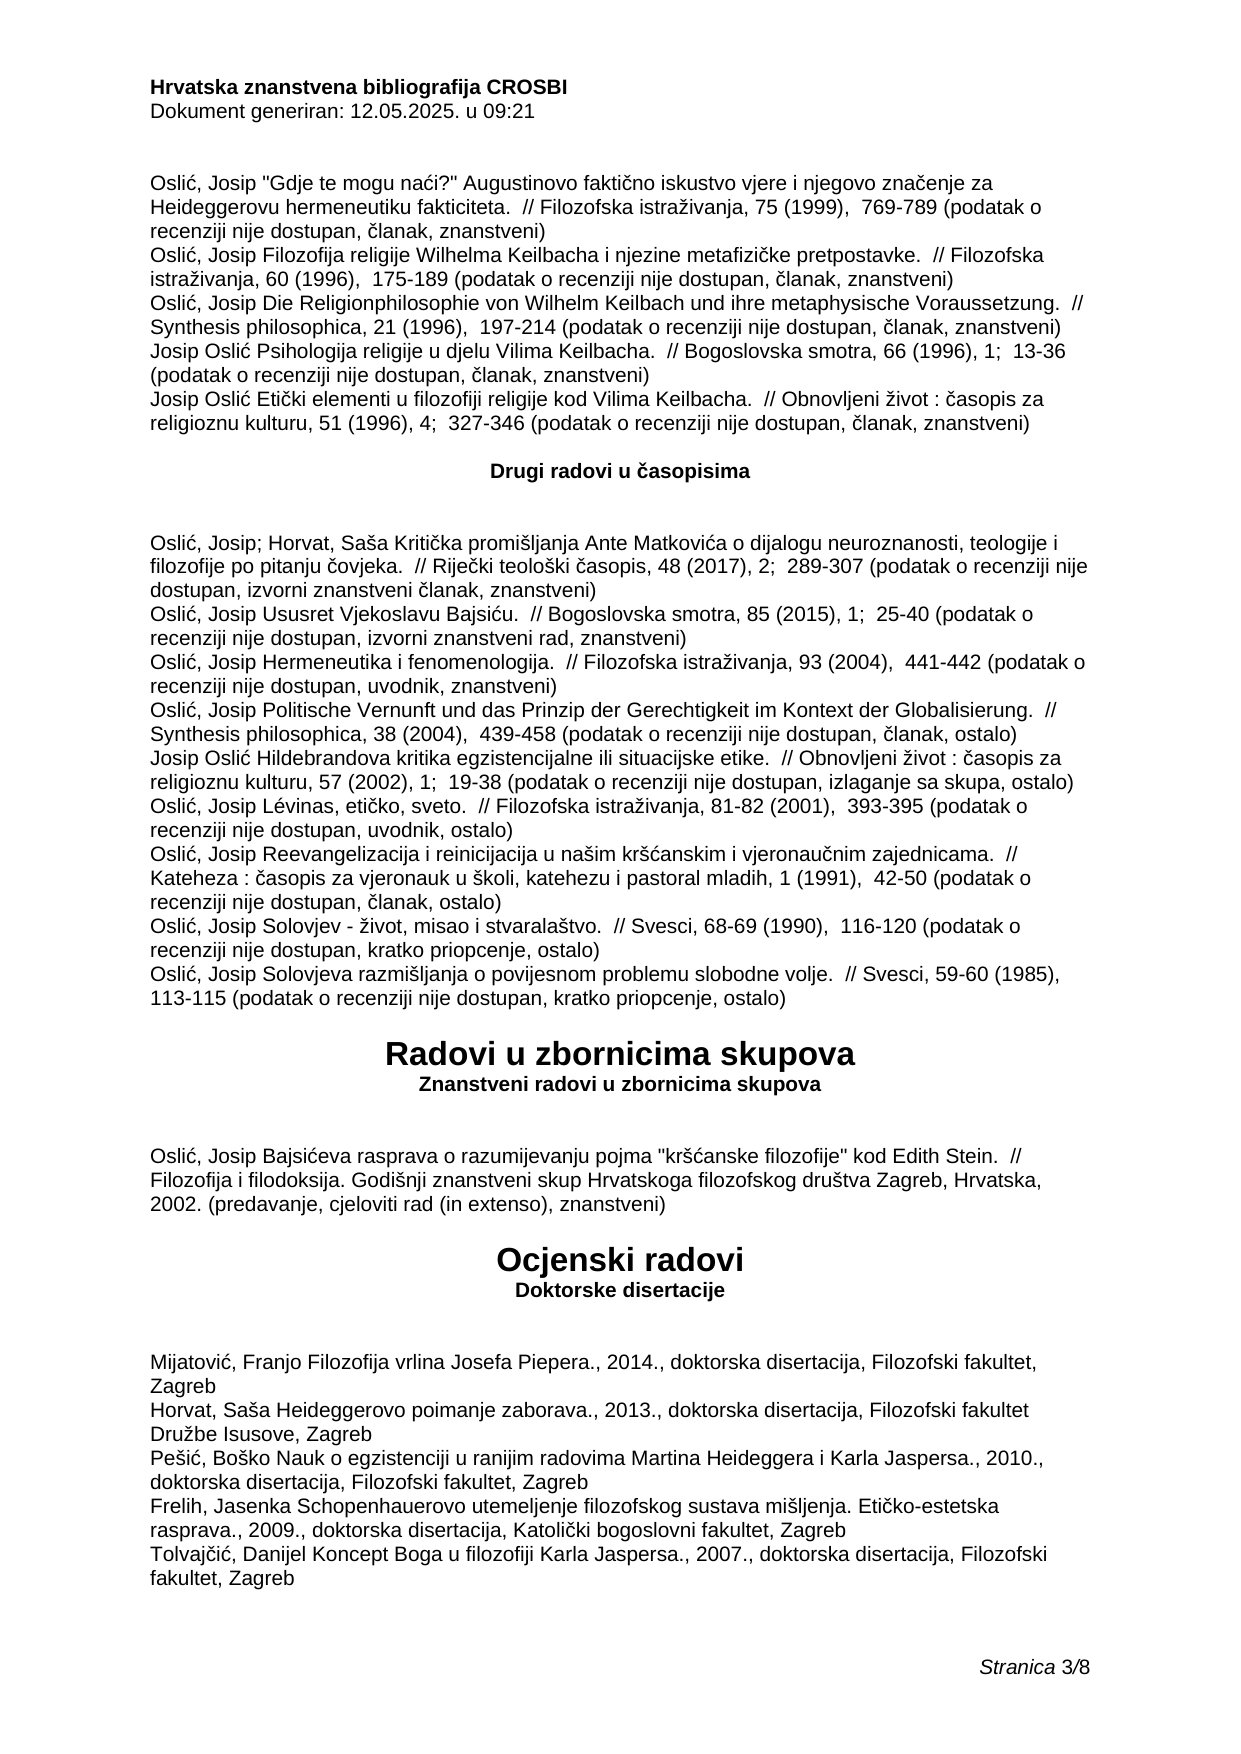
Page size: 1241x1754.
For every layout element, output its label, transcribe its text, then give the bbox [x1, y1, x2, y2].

text Oslić, Josip [150, 1144, 1090, 1216]
text Josip Oslić [150, 339, 1090, 387]
text Frelih, Jasenka [150, 1494, 1090, 1542]
text Oslić, Josip [150, 291, 1090, 339]
text Tolvajčić, Danijel [150, 1542, 1090, 1589]
text Oslić, Josip [150, 650, 1090, 698]
text Oslić, Josip [150, 602, 1090, 650]
subtitle Drugi radovi u časopisima [150, 458, 1090, 482]
text Oslić, Josip [150, 962, 1090, 1009]
text Horvat, Saša [150, 1398, 1090, 1446]
text Mijatović, Franjo [150, 1350, 1090, 1398]
text Oslić, Josip [150, 914, 1090, 962]
text Oslić, Josip [150, 698, 1090, 746]
text Pešić, Boško [150, 1446, 1090, 1494]
text Oslić, Josip [150, 171, 1090, 243]
text Oslić, Josip; Horvat, Saša [150, 530, 1090, 602]
text Oslić, Josip [150, 842, 1090, 914]
text Josip Oslić [150, 387, 1090, 434]
subtitle Ocjenski radovi [150, 1240, 1090, 1278]
subtitle Doktorske disertacije [150, 1278, 1090, 1302]
text Oslić, Josip [150, 794, 1090, 842]
subtitle Znanstveni radovi u zbornicima skupova [150, 1072, 1090, 1096]
subtitle Radovi u zbornicima skupova [150, 1033, 1090, 1072]
text Oslić, Josip [150, 243, 1090, 291]
text Josip Oslić [150, 746, 1090, 794]
